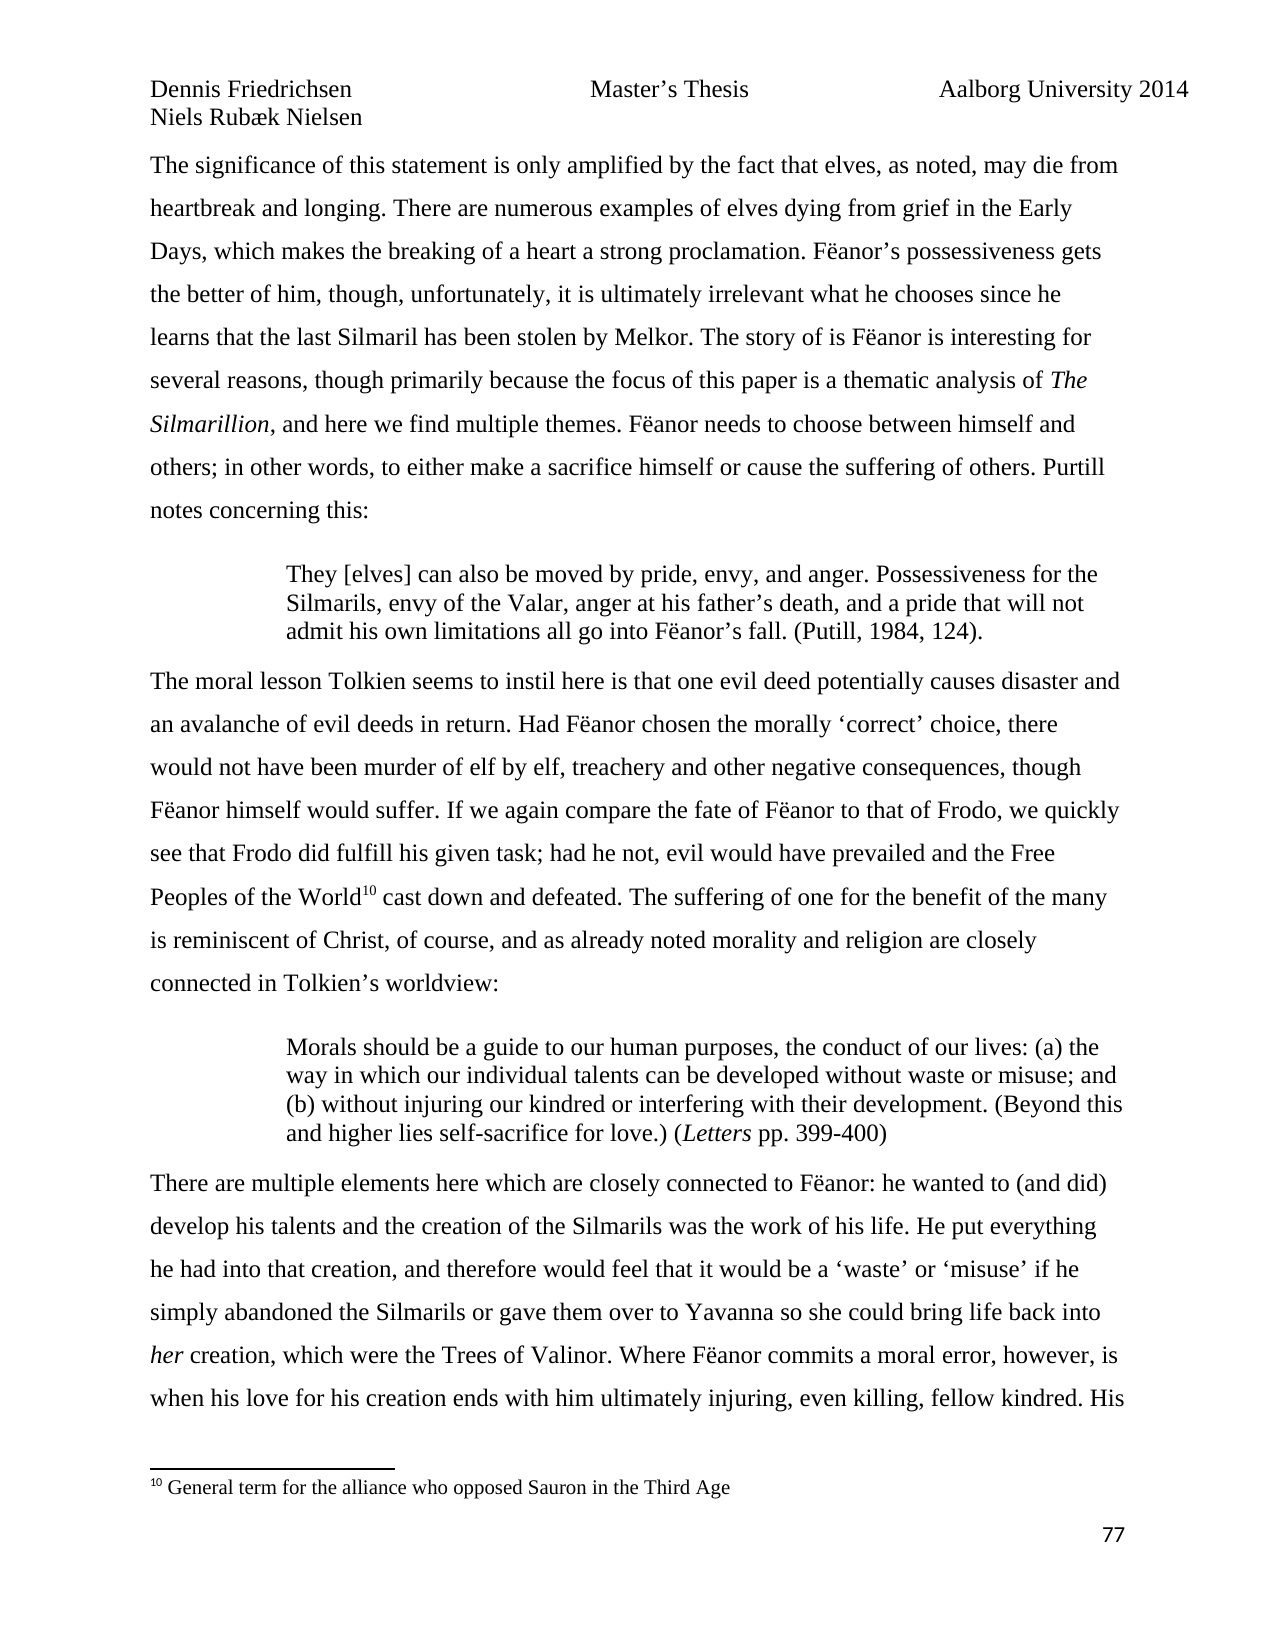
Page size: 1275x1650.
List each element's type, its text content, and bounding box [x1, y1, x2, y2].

text They [elves] can also be moved by pride, envy, and anger. Possessiveness for the Silmarils, envy of the Valar, anger at his father’s death, and a pride that will not admit his own limitations all go into Fëanor’s fall. (Putill, 1984, 124). [286, 559, 1125, 645]
text Morals should be a guide to our human purposes, the conduct of our lives: (a) the way in which our individual talents can be developed without waste or misuse; and (b) without injuring our kindred or interfering with their development. (Beyond this and higher lies self-sacrifice for love.) (Letters pp. 399-400) [286, 1032, 1125, 1147]
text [150, 1168, 1125, 1412]
text The significance of this statement is only amplified by the fact that elves, as noted, may die from heartbreak and longing. There are numerous examples of elves dying from grief in the Early Days, which makes the breaking of a heart a strong proclamation. Fëanor’s possessiveness gets the better of him, though, unfortunately, it is ultimately irrelevant what he chooses since he learns that the last Silmaril has been stolen by Melkor. The story of is Fëanor is interesting for several reasons, though primarily because the focus of this paper is a thematic analysis of The Silmarillion, and here we find multiple themes. Fëanor needs to choose between himself and others; in other words, to either make a sacrifice himself or cause the suffering of others. Purtill notes concerning this: [150, 150, 1125, 524]
text The moral lesson Tolkien seems to instil here is that one evil deed potentially causes disaster and an avalanche of evil deeds in return. Had Fëanor chosen the morally ‘correct’ choice, there would not have been murder of elf by elf, treachery and other negative consequences, though Fëanor himself would suffer. If we again compare the fate of Fëanor to that of Frodo, we quickly see that Frodo did fulfill his given task; had he not, evil would have prevailed and the Free Peoples of the World cast down and defeated. The suffering of one for the benefit of the many is reminiscent of Christ, of course, and as already noted morality and religion are closely connected in Tolkien’s worldview: [150, 666, 1125, 997]
